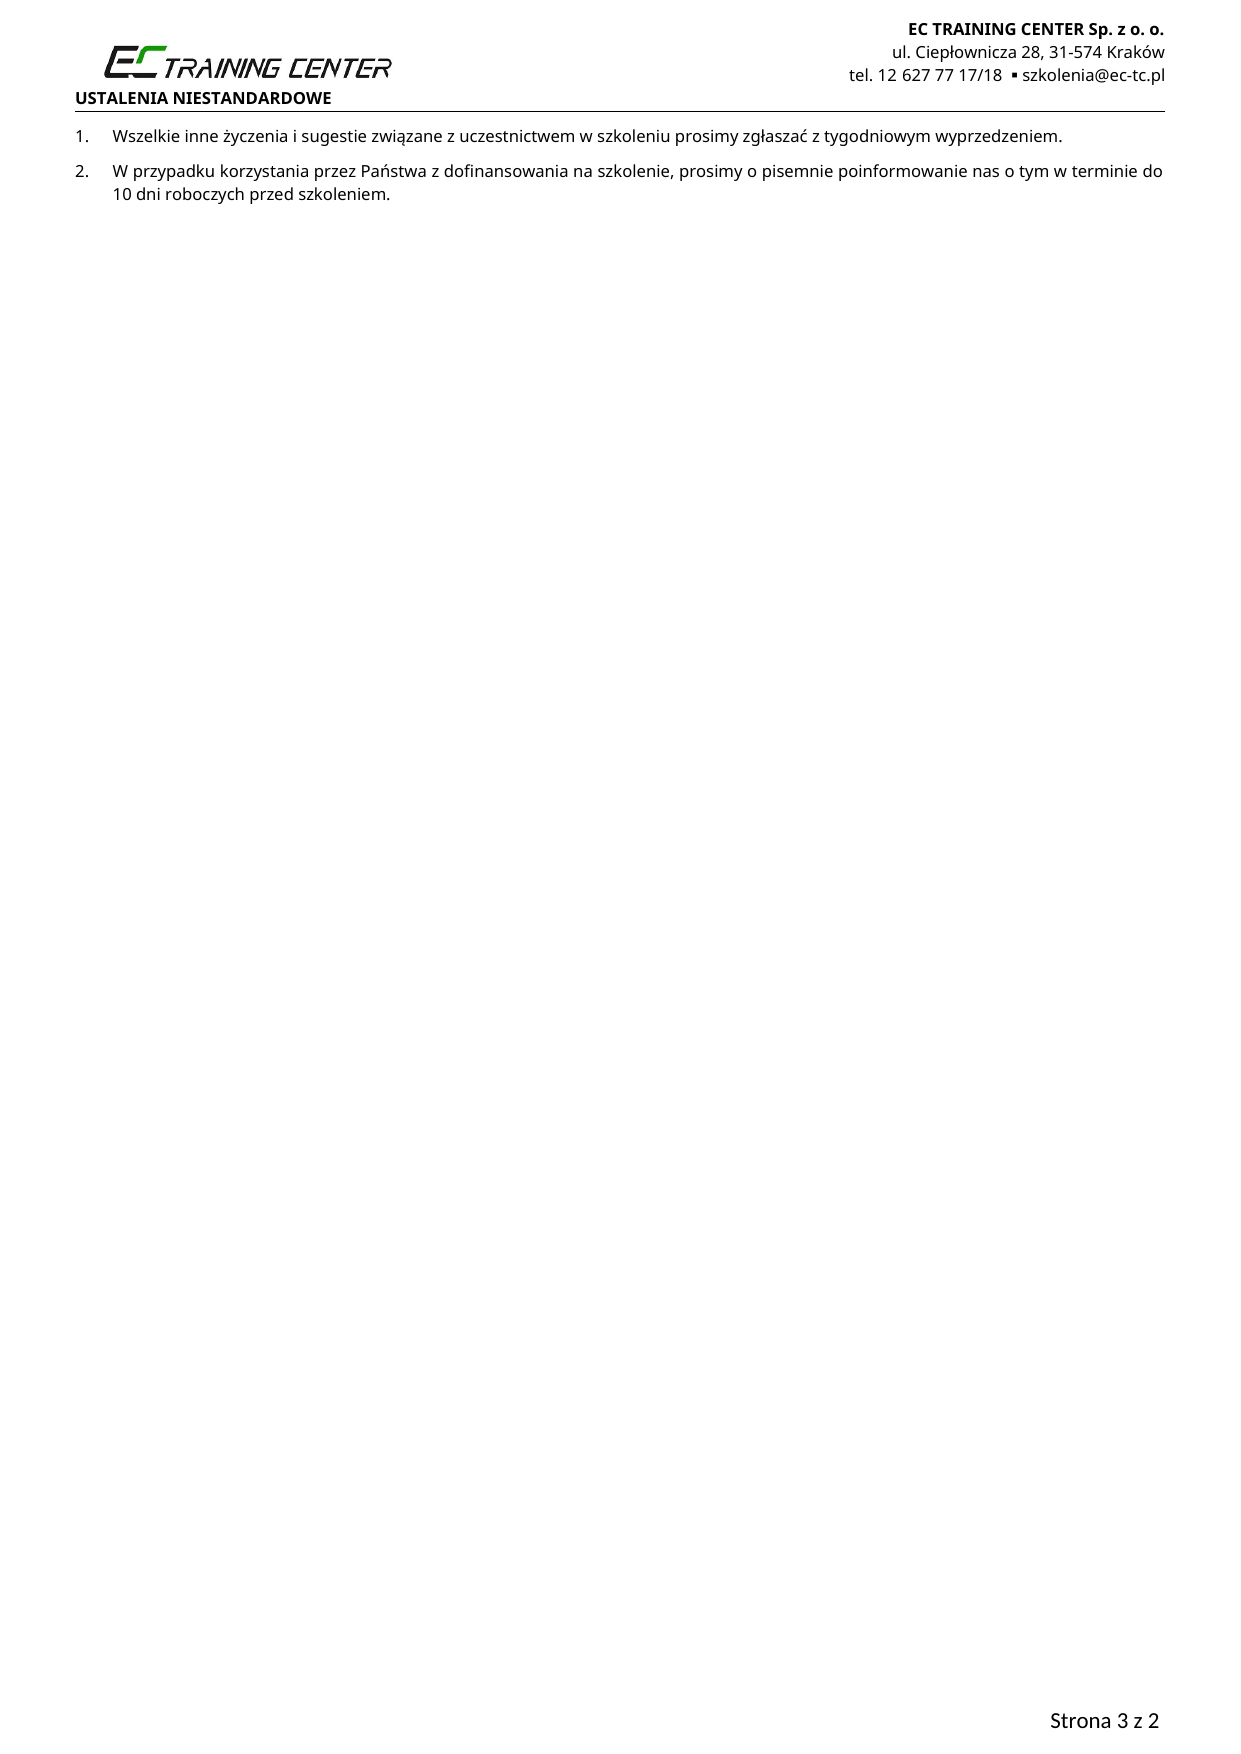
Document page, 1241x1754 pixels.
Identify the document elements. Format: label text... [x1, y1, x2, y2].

subtitle USTALENIA NIESTANDARDOWE [75, 86, 1165, 111]
subtitle W przypadku korzystania przez Państwa z dofinansowania na szkolenie, prosimy o pisemnie poinformowanie nas o tym w terminie do 10 dni roboczych przed szkoleniem. [75, 160, 1165, 205]
subtitle Wszelkie inne życzenia i sugestie związane z uczestnictwem w szkoleniu prosimy zgłaszać z tygodniowym wyprzedzeniem. [75, 124, 1165, 147]
picture [98, 36, 401, 85]
